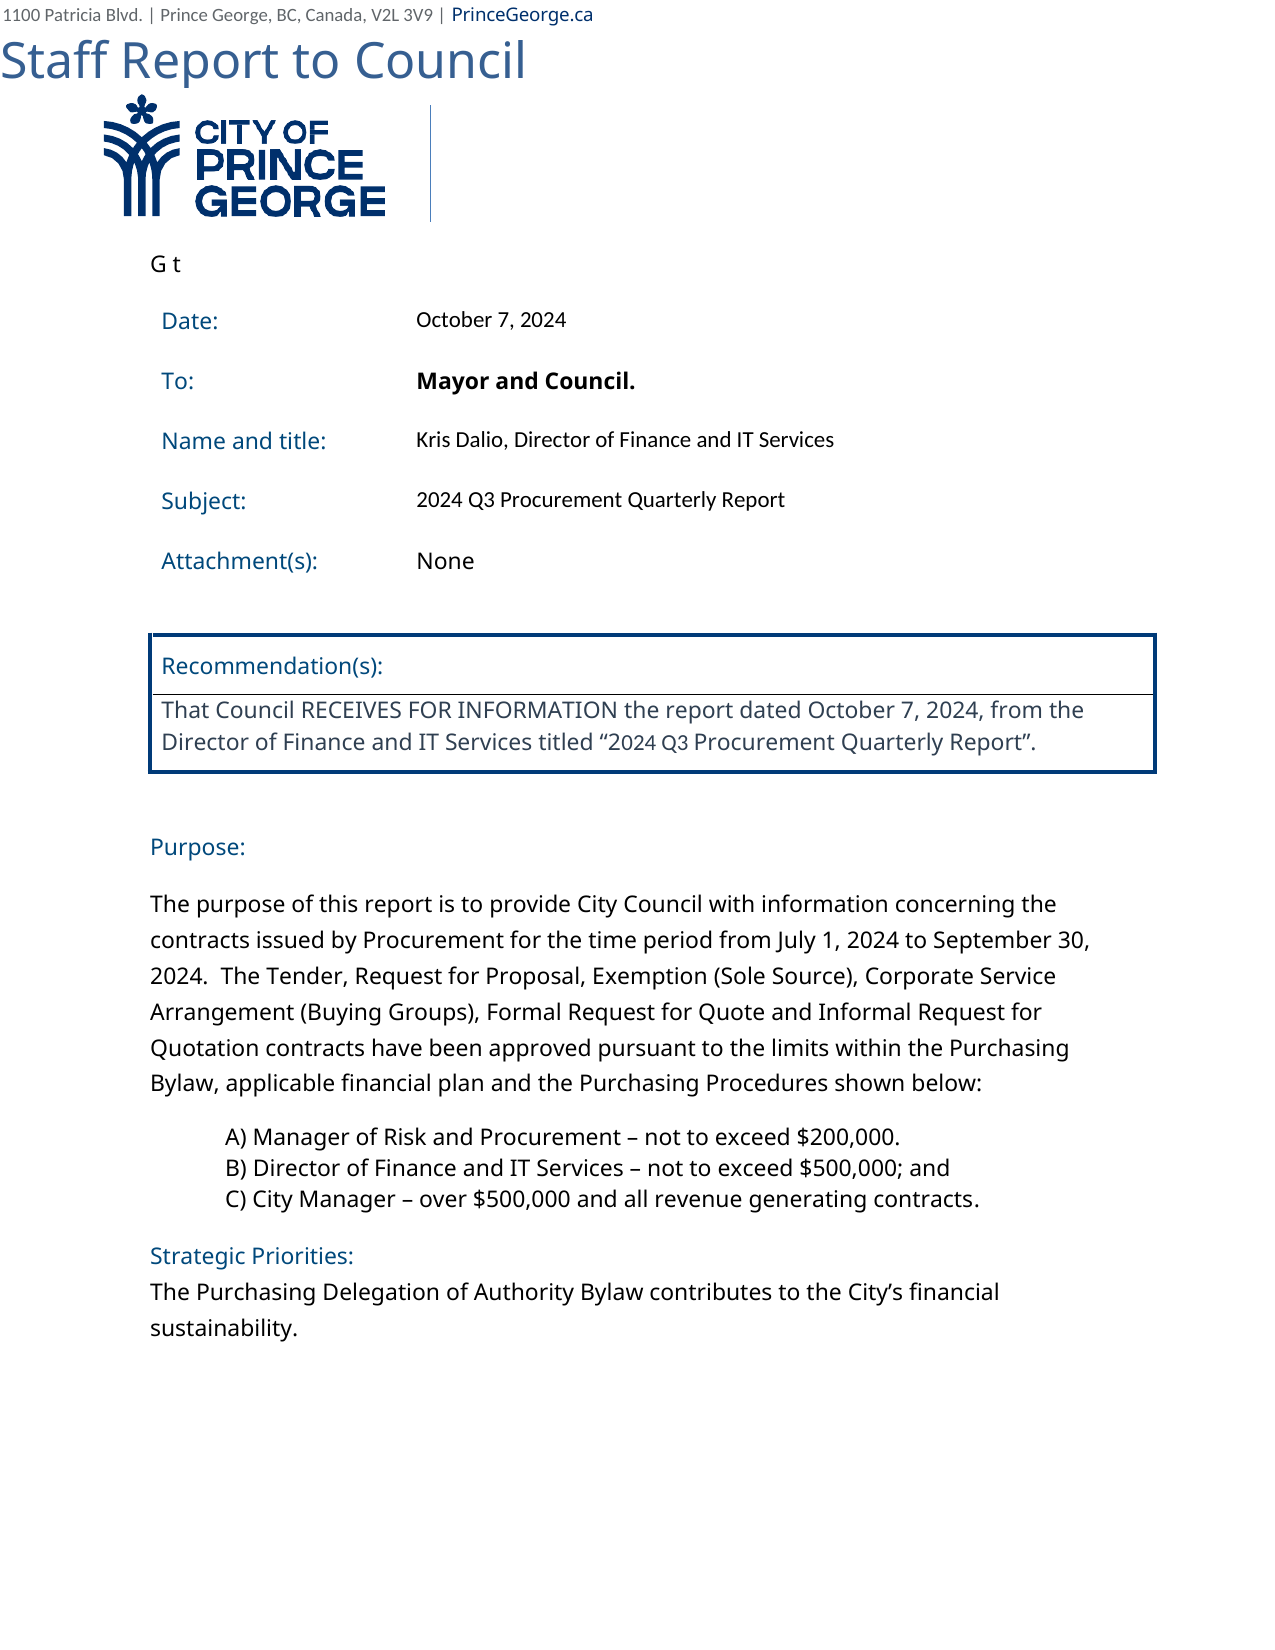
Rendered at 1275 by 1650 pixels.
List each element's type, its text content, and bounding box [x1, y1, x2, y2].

table_cell Mayor and Council. [405, 365, 1146, 425]
text Purpose: [150, 831, 1125, 862]
picture [260, 185, 291, 217]
picture [304, 149, 335, 180]
text The Purchasing Delegation of Authority Bylaw contributes to the City’s financial sustainability. [150, 1276, 1125, 1343]
picture [294, 185, 355, 217]
picture [227, 149, 255, 180]
picture [197, 149, 224, 180]
picture [195, 120, 219, 144]
text A) Manager of Risk and Procurement – not to exceed $200,000. [225, 1103, 1125, 1152]
text C) City Manager – over $500,000 and all revenue generating contracts. [225, 1183, 1125, 1214]
table_cell [405, 485, 1146, 545]
picture [195, 185, 227, 217]
text G t [150, 248, 1125, 279]
table_cell Name and title: [150, 425, 405, 485]
table_cell That Council RECEIVES FOR INFORMATION the report dated October 7, 2024, from the Director of Finance and IT Services titled “2024 Q3 Procurement Quarterly Report”. [152, 695, 1153, 769]
picture [283, 120, 328, 144]
text Strategic Priorities: [150, 1240, 1125, 1271]
table_cell To: [150, 365, 405, 425]
table_cell None [405, 545, 1146, 632]
picture [270, 149, 301, 180]
picture [221, 120, 276, 144]
text The purpose of this report is to provide City Council with information concerning the contracts issued by Procurement for the time period from July 1, 2024 to September 30, 2024. The Tender, Request for Proposal, Exemption (Sole Source), Corporate Service Arrangement (Buying Groups), Formal Request for Quote and Informal Request for Quotation contracts have been approved pursuant to the limits within the Purchasing Bylaw, applicable financial plan and the Purchasing Procedures shown below: [150, 888, 1125, 1099]
picture [126, 94, 157, 124]
table_header [405, 305, 1146, 365]
table_cell Subject: [150, 485, 405, 545]
table_cell Attachment(s): [150, 545, 405, 632]
table_header Date: [150, 305, 405, 365]
text B) Director of Finance and IT Services – not to exceed $500,000; and [225, 1152, 1125, 1183]
table_cell [405, 425, 1146, 485]
table_cell Recommendation(s): [152, 634, 1153, 693]
